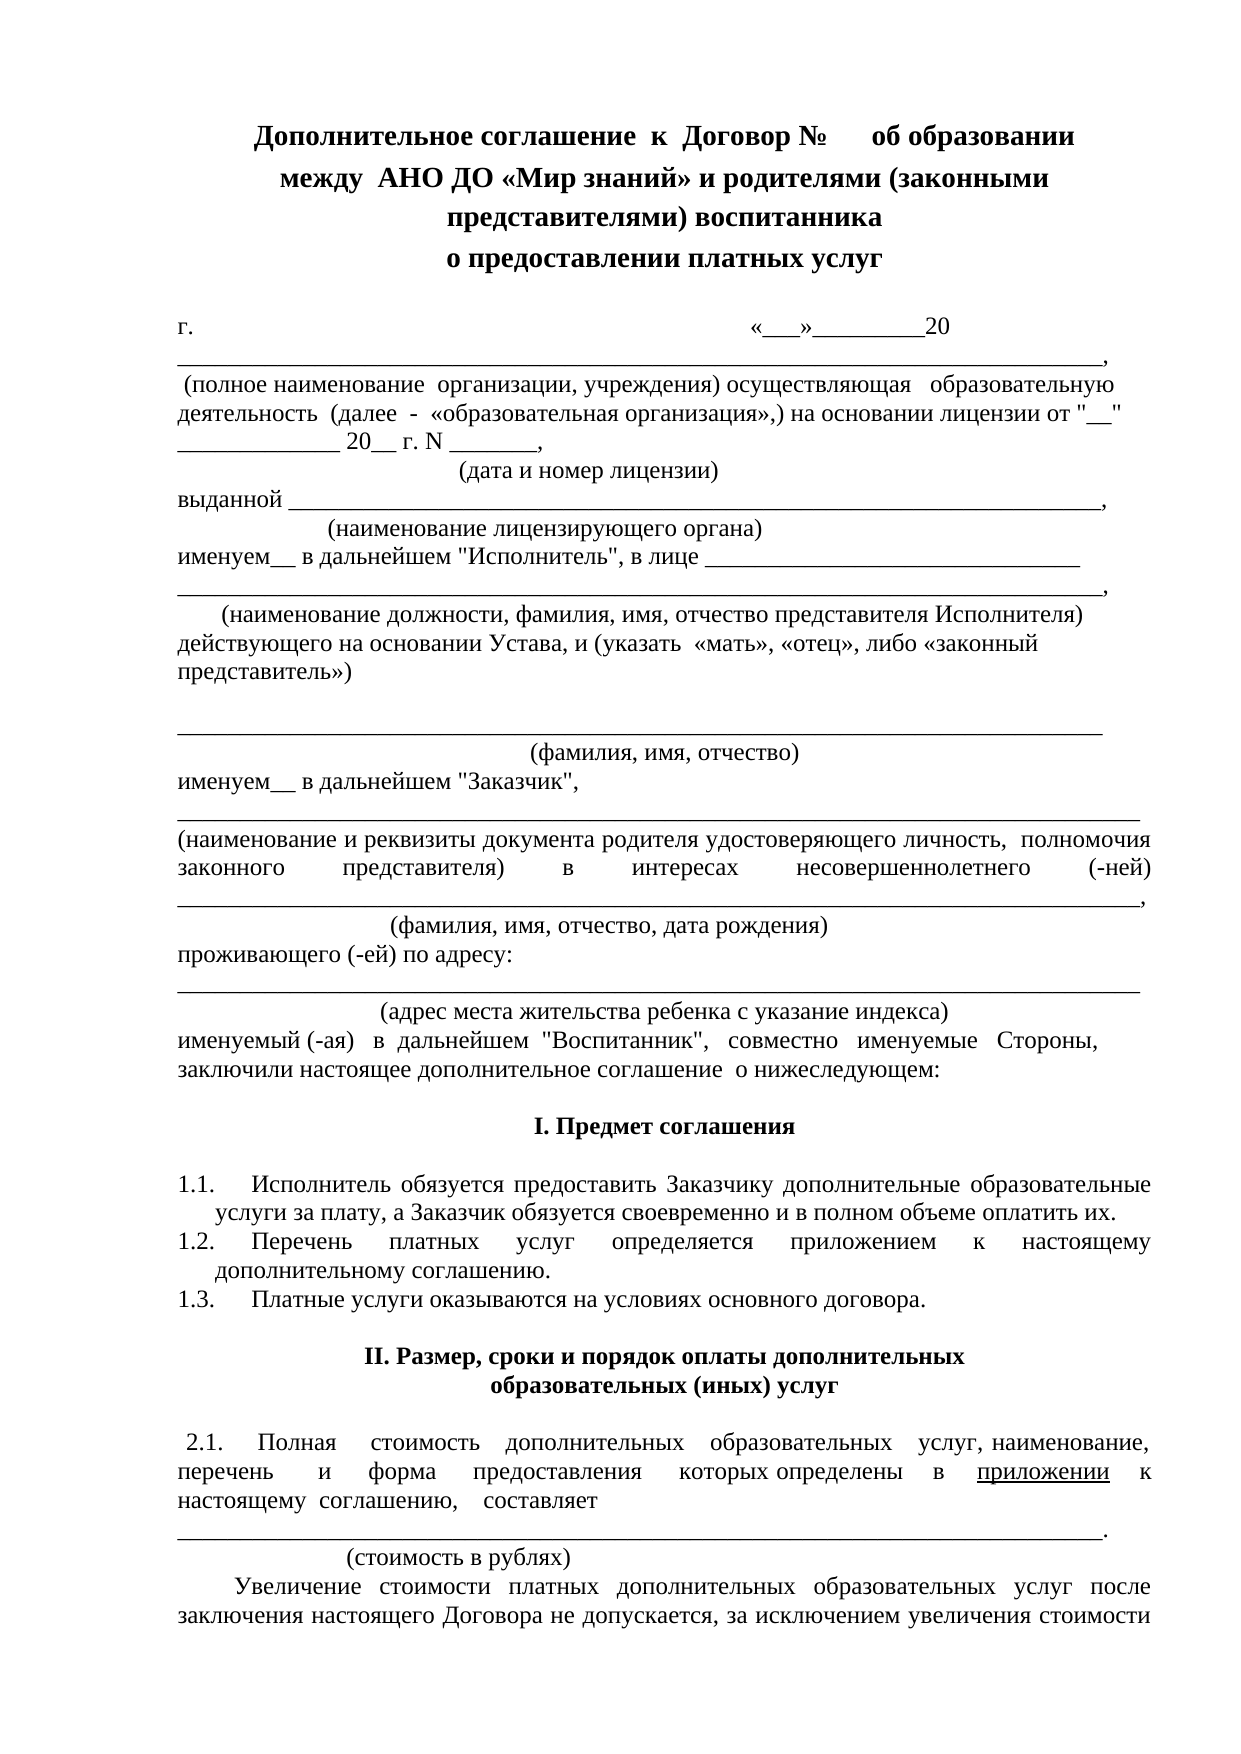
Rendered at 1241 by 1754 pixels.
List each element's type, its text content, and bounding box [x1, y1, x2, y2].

text (стоимость в рублях) [177, 1542, 1152, 1571]
text __________________________________________________________________________ [177, 685, 1152, 737]
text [177, 1571, 1152, 1629]
text __________________________________________________________________________. [177, 1514, 1152, 1542]
text _____________________________________________________________________________ [177, 967, 1152, 996]
text действующего на основании Устава, и (указать «мать», «отец», либо «законный представитель») [177, 628, 1152, 685]
text между АНО ДО «Мир знаний» и родителями (законными представителями) воспитанника [177, 160, 1152, 232]
text Дополнительное соглашение к Договор № об образовании [177, 118, 1152, 152]
text именуем__ в дальнейшем "Исполнитель", в лице ______________________________ [177, 541, 1152, 570]
text о предоставлении платных услуг [177, 241, 1152, 274]
text именуем__ в дальнейшем "Заказчик", _____________________________________________________________________________ [177, 766, 1152, 824]
text заключили настоящее дополнительное соглашение о нижеследующем: [177, 1054, 1152, 1082]
text I. Предмет соглашения [177, 1111, 1152, 1140]
list Платные услуги оказываются на условиях основного договора. [177, 1284, 1152, 1312]
text II. Размер, сроки и порядок оплаты дополнительных [177, 1341, 1152, 1370]
text __________________________________________________________________________, [177, 570, 1152, 599]
list Перечень платных услуг определяется приложением к настоящему дополнительному соглашению. [177, 1226, 1152, 1284]
text (фамилия, имя, отчество) [177, 737, 1152, 766]
text (адрес места жительства ребенка с указание индекса) [177, 996, 1152, 1025]
text 2.1. Полная стоимость дополнительных образовательных услуг, наименование, перечень и форма предоставления которых определены в приложении к настоящему соглашению, составляет [177, 1427, 1152, 1514]
text именуемый (-ая) в дальнейшем "Воспитанник", совместно именуемые Стороны, [177, 1025, 1152, 1054]
text __________________________________________________________________________, [177, 340, 1152, 369]
text (фамилия, имя, отчество, дата рождения) [177, 910, 1152, 939]
text (дата и номер лицензии) [177, 455, 1152, 484]
text образовательных (иных) услуг [177, 1370, 1152, 1399]
text проживающего (-ей) по адресу: [177, 939, 1152, 967]
text г. «___»_________20 [177, 311, 1152, 340]
text (наименование и реквизиты документа родителя удостоверяющего личность, полномочия законного представителя) в интересах несовершеннолетнего (-ней) _____________________________________________________________________________, [177, 824, 1152, 910]
text (полное наименование организации, учреждения) осуществляющая образовательную деятельность (далее - «образовательная организация»,) на основании лицензии от "__" _____________ 20__ г. N _______, [177, 369, 1152, 455]
list Исполнитель обязуется предоставить Заказчику дополнительные образовательные услуги за плату, а Заказчик обязуется своевременно и в полном объеме оплатить их. [177, 1169, 1152, 1226]
text (наименование должности, фамилия, имя, отчество представителя Исполнителя) [177, 599, 1152, 628]
text (наименование лицензирующего органа) [177, 513, 1152, 541]
text выданной _________________________________________________________________, [177, 484, 1152, 513]
